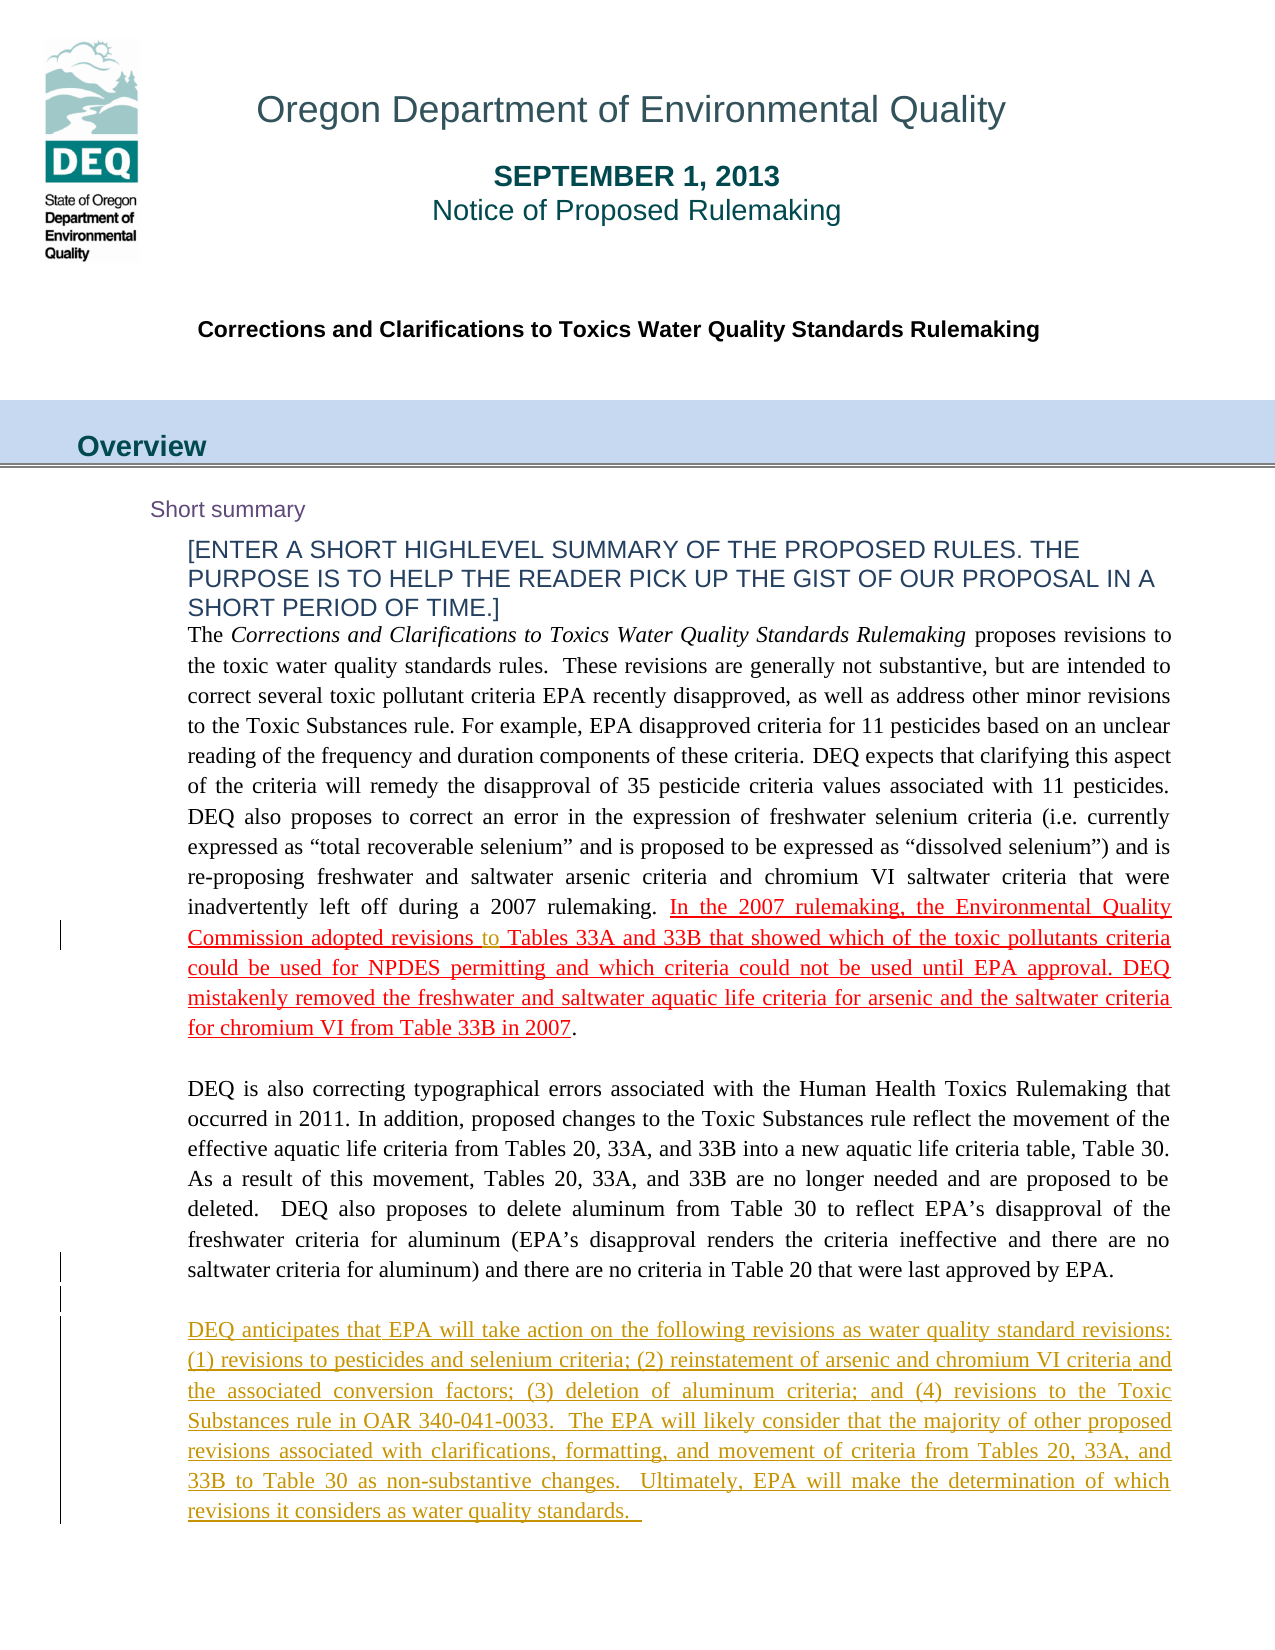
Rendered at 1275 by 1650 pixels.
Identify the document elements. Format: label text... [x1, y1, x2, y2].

text Short summary [150, 496, 1172, 523]
text DEQ is also correcting typographical errors associated with the Human Health Toxics Rulemaking that occurred in 2011. In addition, proposed changes to the Toxic Substances rule reflect the movement of the effective aquatic life criteria from Tables 20, 33A, and 33B into a new aquatic life criteria table, Table 30. As a result of this movement, Tables 20, 33A, and 33B are no longer needed and are proposed to be deleted. DEQ also proposes to delete aluminum from Table 30 to reflect EPA’s disapproval of the freshwater criteria for aluminum (EPA’s disapproval renders the criteria ineffective and there are no saltwater criteria for aluminum) and there are no criteria in Table 20 that were last approved by EPA. [187, 1074, 1172, 1282]
table_header Overview [0, 400, 1275, 463]
text [ENTER A SHORT HIGHLEVEL SUMMARY OF THE PROPOSED RULES. THE PURPOSE IS TO HELP THE READER PICK UP THE GIST OF OUR PROPOSAL IN A SHORT PERIOD OF TIME.] [187, 535, 1162, 621]
text Corrections and Clarifications to Toxics Water Quality Standards Rulemaking [0, 316, 1237, 342]
picture [44, 39, 140, 263]
text The Corrections and Clarifications to Toxics Water Quality Standards Rulemaking proposes revisions to the toxic water quality standards rules. These revisions are generally not substantive, but are intended to correct several toxic pollutant criteria EPA recently disapproved, as well as address other minor revisions to the Toxic Substances rule. For example, EPA disapproved criteria for 11 pesticides based on an unclear reading of the frequency and duration components of these criteria. DEQ expects that clarifying this aspect of the criteria will remedy the disapproval of 35 pesticide criteria values associated with 11 pesticides. DEQ also proposes to correct an error in the expression of freshwater selenium criteria (i.e. currently expressed as “total recoverable selenium” and is proposed to be expressed as “dissolved selenium”) and is re-proposing freshwater and saltwater arsenic criteria and chromium VI saltwater criteria that were inadvertently left off during a 2007 rulemaking. In the 2007 rulemaking, the Environmental Quality Commission adopted revisions Tables 33A and 33B that showed which of the toxic pollutants criteria could be used for NPDES permitting and which criteria could not be used until EPA approval. DEQ mistakenly removed the freshwater and saltwater aquatic life criteria for arsenic and the saltwater criteria for chromium VI from Table 33B in 2007. [187, 621, 1172, 1007]
